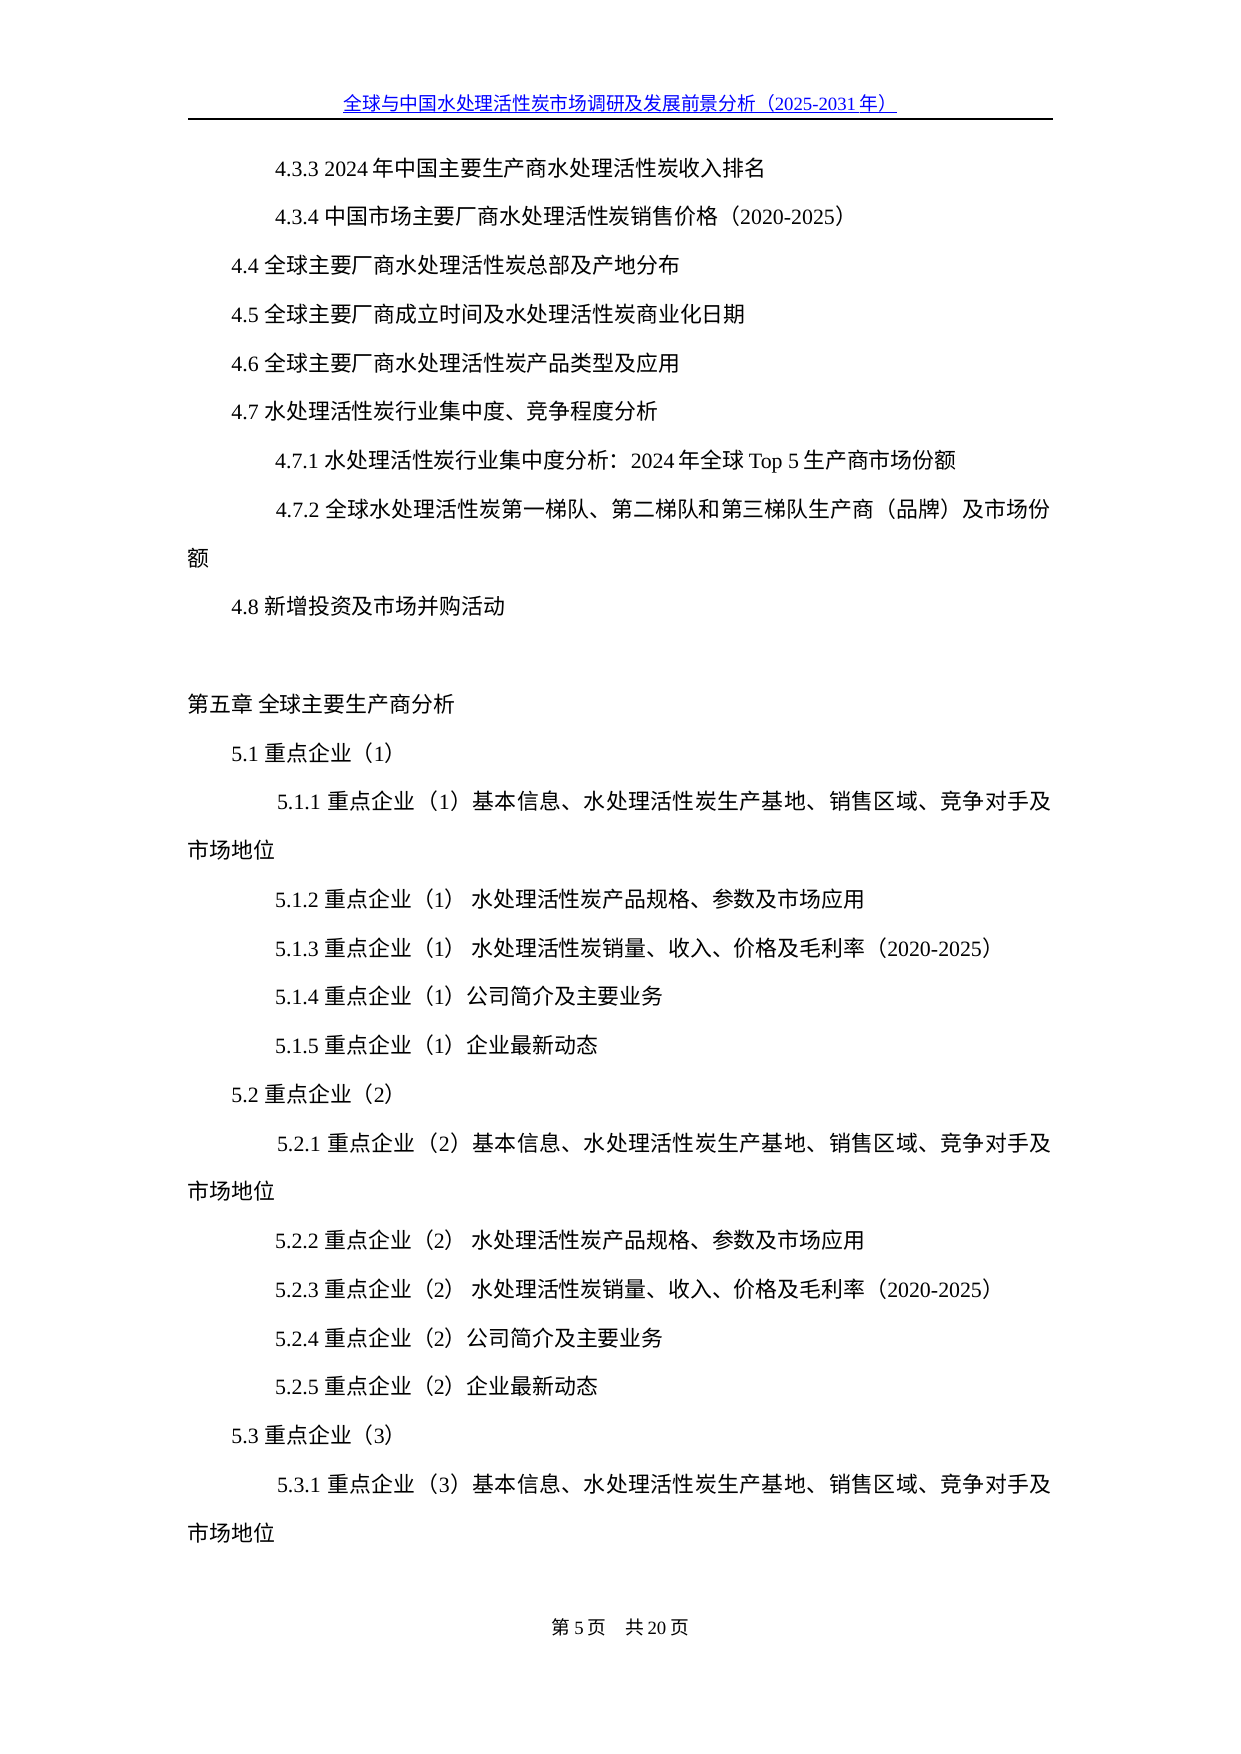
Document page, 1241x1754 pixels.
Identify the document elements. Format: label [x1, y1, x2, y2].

text [187, 150, 1053, 1548]
